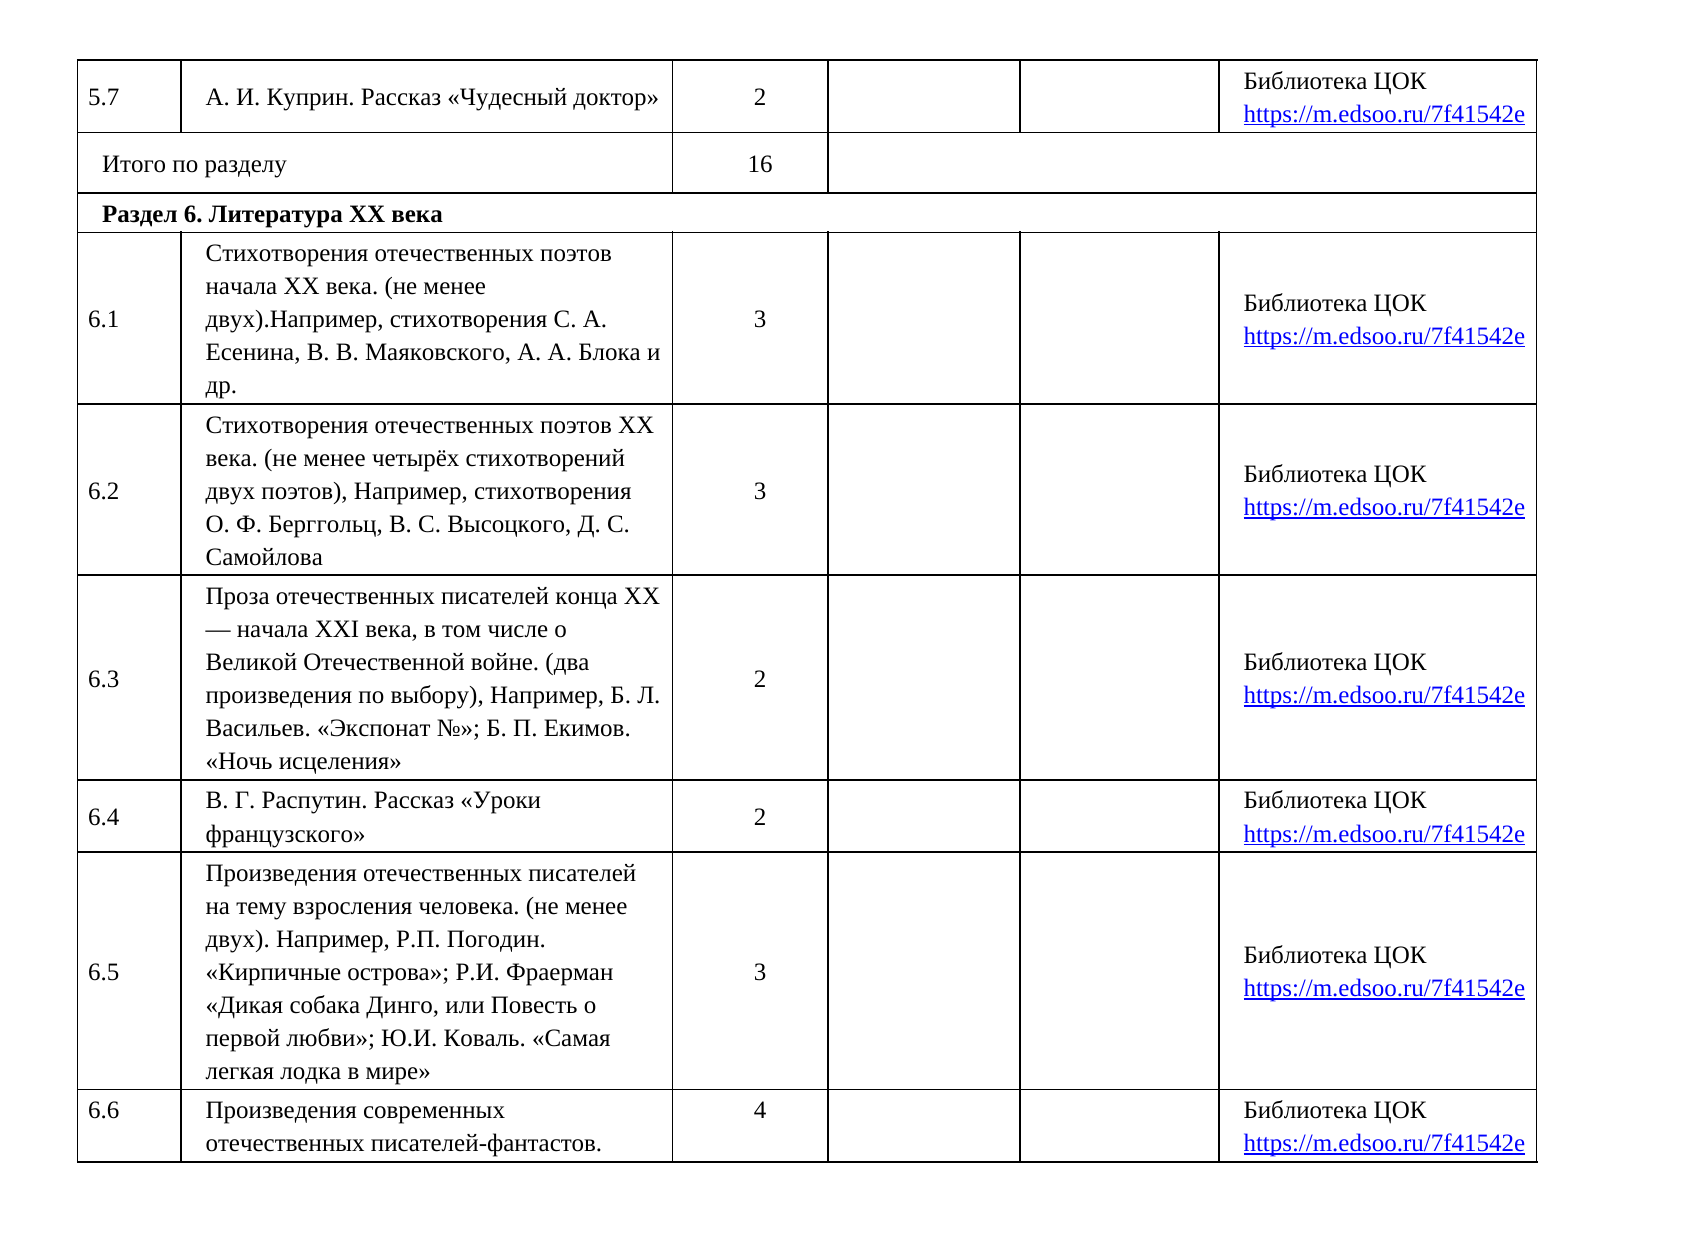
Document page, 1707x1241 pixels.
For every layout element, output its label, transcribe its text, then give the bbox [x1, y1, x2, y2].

table_cell А. И. Куприн. Рассказ «Чудесный доктор» [182, 61, 672, 131]
table_cell Итого по разделу [78, 133, 672, 192]
table_cell [1021, 1090, 1218, 1161]
table_cell [829, 1090, 1019, 1161]
table_cell 6.3 [78, 576, 180, 779]
table_cell 6.5 [78, 853, 180, 1089]
table_cell [1021, 405, 1218, 574]
table_cell Проза отечественных писателей конца XX — начала XXI века, в том числе о Великой Отечественной войне. (два произведения по выбору), Например, Б. Л. Васильев. «Экспонат №»; Б. П. Екимов. «Ночь исцеления» [182, 576, 672, 779]
table_cell 5.7 [78, 61, 180, 131]
table_cell [829, 233, 1019, 403]
table_cell 2 [673, 61, 827, 131]
table_cell 6.4 [78, 781, 180, 851]
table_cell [182, 1090, 672, 1161]
table_cell [1021, 576, 1218, 779]
table_cell [1021, 781, 1218, 851]
table_cell [829, 781, 1019, 851]
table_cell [1220, 853, 1536, 1089]
table_cell [1021, 61, 1218, 131]
table_cell Библиотека ЦОК https://m.edsoo.ru/7f41542e [1220, 576, 1536, 779]
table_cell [1220, 233, 1536, 403]
table_cell Стихотворения отечественных поэтов XX века. (не менее четырёх стихотворений двух поэтов), Например, стихотворения О. Ф. Берггольц, В. С. Высоцкого, Д. С. Самойлова [182, 405, 672, 574]
table_cell Библиотека ЦОК https://m.edsoo.ru/7f41542e [1220, 405, 1536, 574]
table_cell Произведения отечественных писателей на тему взросления человека. (не менее двух). Например, Р.П. Погодин. «Кирпичные острова»; Р.И. Фраерман «Дикая собака Динго, или Повесть о первой любви»; Ю.И. Коваль. «Самая легкая лодка в мире» [182, 853, 672, 1089]
table_cell [1021, 233, 1218, 403]
table_cell 4 [673, 1090, 827, 1161]
table_cell 2 [673, 576, 827, 779]
table_cell [829, 576, 1019, 779]
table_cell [1220, 61, 1536, 131]
table_cell Стихотворения отечественных поэтов начала ХХ века. (не менее двух).Например, стихотворения С. А. Есенина, В. В. Маяковского, А. А. Блока и др. [182, 233, 672, 403]
table_cell 6.6 [78, 1090, 180, 1161]
table_cell 16 [673, 133, 827, 192]
table_cell 3 [673, 233, 827, 403]
table_cell 6.2 [78, 405, 180, 574]
table_cell 6.1 [78, 233, 180, 403]
table_cell Раздел 6. Литература ХХ века [78, 194, 1536, 231]
table_cell [829, 405, 1019, 574]
table_cell [829, 61, 1019, 131]
table_cell 3 [673, 405, 827, 574]
table_cell [1021, 853, 1218, 1089]
table_cell Библиотека ЦОК https://m.edsoo.ru/7f41542e [1220, 781, 1536, 851]
table_cell [829, 133, 1536, 192]
table_cell 2 [673, 781, 827, 851]
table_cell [1220, 1090, 1536, 1161]
table_cell [829, 853, 1019, 1089]
table_cell В. Г. Распутин. Рассказ «Уроки французского» [182, 781, 672, 851]
table_cell 3 [673, 853, 827, 1089]
